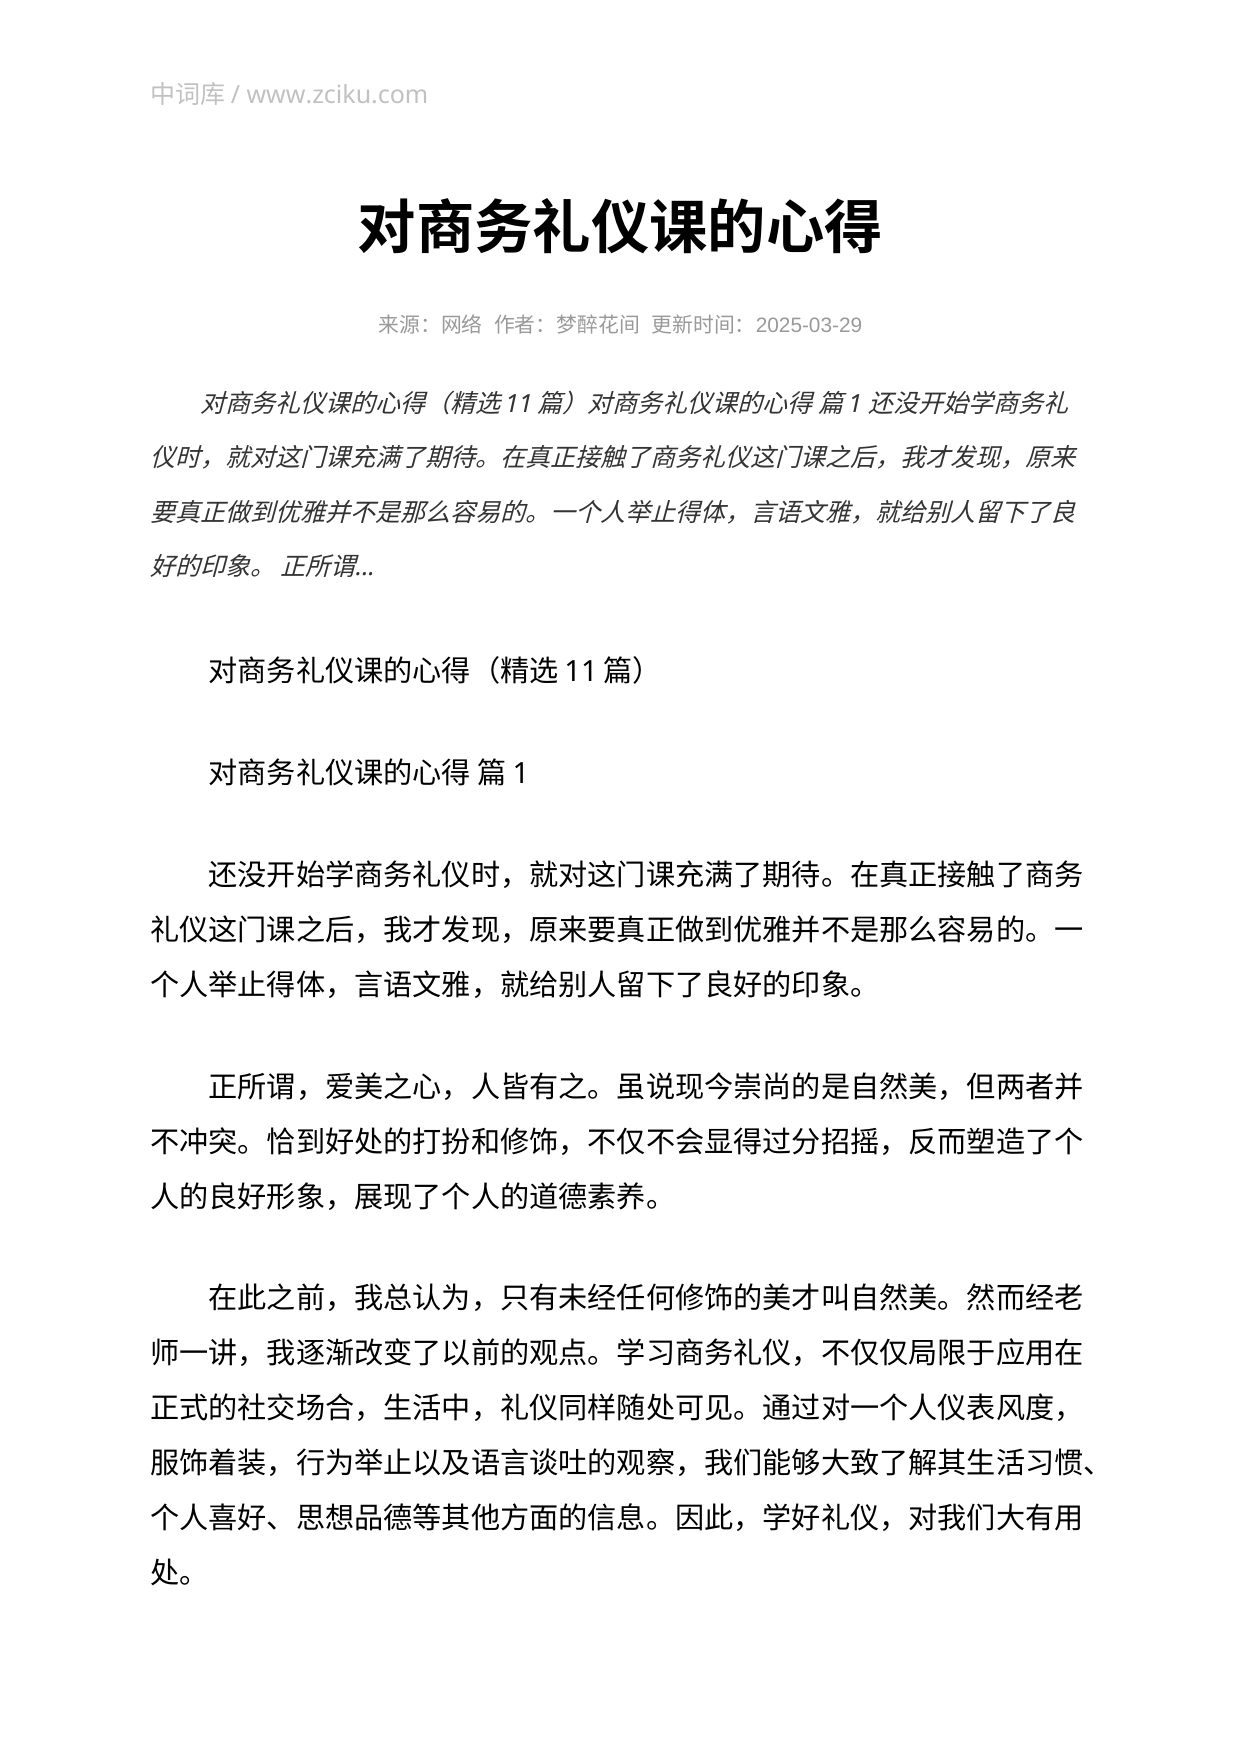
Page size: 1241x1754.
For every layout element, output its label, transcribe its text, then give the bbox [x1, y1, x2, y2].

text 对商务礼仪课的心得（精选11篇） [150, 648, 1090, 690]
subtitle 对商务礼仪课的心得 [150, 181, 1090, 266]
text 正所谓，爱美之心，人皆有之。虽说现今崇尚的是自然美，但两者并不冲突。恰到好处的打扮和修饰，不仅不会显得过分招摇，反而塑造了个人的良好形象，展现了个人的道德素养。 [150, 1063, 1090, 1215]
text 还没开始学商务礼仪时，就对这门课充满了期待。在真正接触了商务礼仪这门课之后，我才发现，原来要真正做到优雅并不是那么容易的。一个人举止得体，言语文雅，就给别人留下了良好的印象。 [150, 852, 1090, 1004]
text 对商务礼仪课的心得 篇1 [150, 750, 1090, 792]
text 对商务礼仪课的心得（精选11篇）对商务礼仪课的心得 篇1 还没开始学商务礼仪时，就对这门课充满了期待。在真正接触了商务礼仪这门课之后，我才发现，原来要真正做到优雅并不是那么容易的。一个人举止得体，言语文雅，就给别人留下了良好的印象。 正所谓... [150, 383, 1090, 583]
text 来源：网络 作者：梦醉花间 更新时间：2025-03-29 [150, 313, 1090, 337]
text 在此之前，我总认为，只有未经任何修饰的美才叫自然美。然而经老师一讲，我逐渐改变了以前的观点。学习商务礼仪，不仅仅局限于应用在正式的社交场合，生活中，礼仪同样随处可见。通过对一个人仪表风度，服饰着装，行为举止以及语言谈吐的观察，我们能够大致了解其生活习惯、个人喜好、思想品德等其他方面的信息。因此，学好礼仪，对我们大有用处。 [150, 1275, 1090, 1592]
